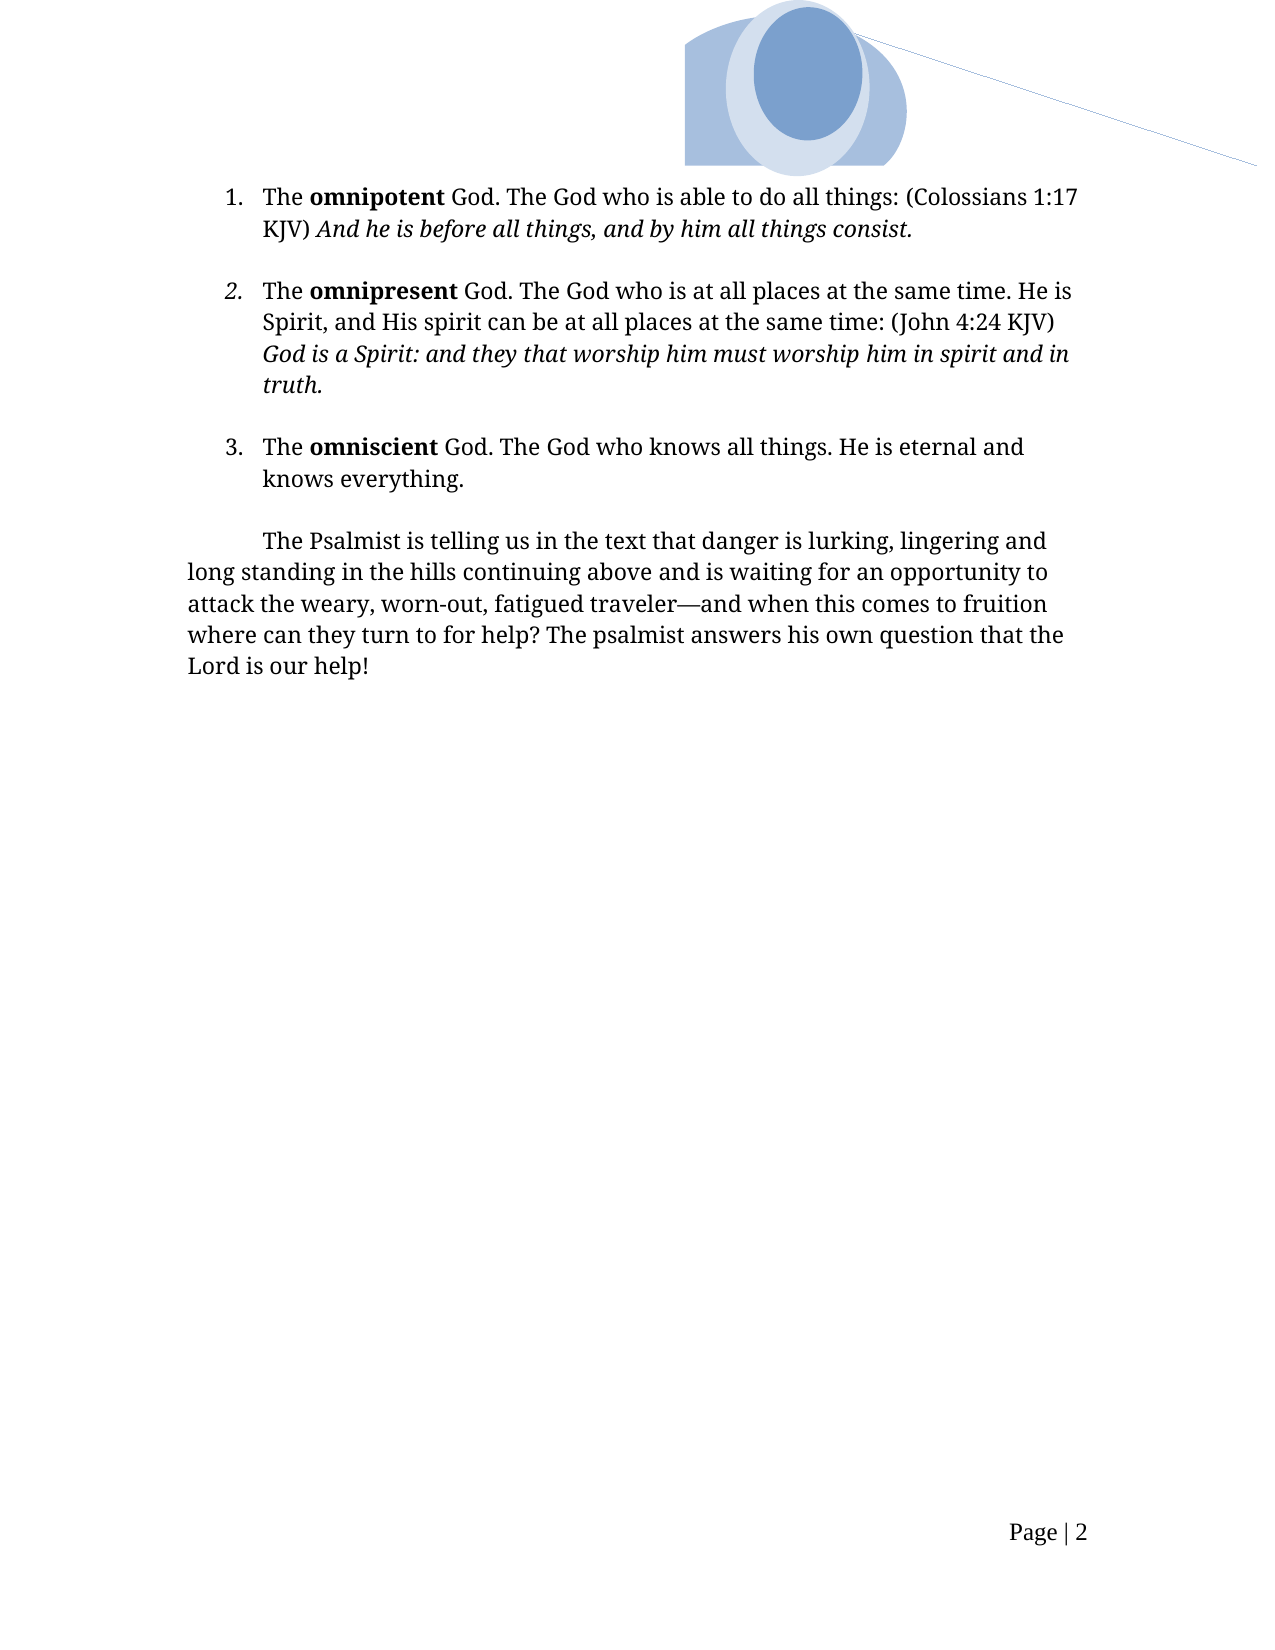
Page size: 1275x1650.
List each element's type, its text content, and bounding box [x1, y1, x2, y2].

list The omnipresent God. The God who is at all places at the same time. He is Spirit, and His spirit can be at all places at the same time: (John 4:24 KJV) God is a Spirit: and they that worship him must worship him in spirit and in truth. [225, 275, 1087, 400]
text The Psalmist is telling us in the text that danger is lurking, lingering and long standing in the hills continuing above and is waiting for an opportunity to attack the weary, worn-out, fatigued traveler—and when this comes to fruition where can they turn to for help? The psalmist answers his own question that the Lord is our help! [187, 525, 1087, 681]
list The omniscient God. The God who knows all things. He is eternal and knows everything. [225, 431, 1087, 494]
list The omnipotent God. The God who is able to do all things: (Colossians 1:17 KJV) And he is before all things, and by him all things consist. [225, 181, 1087, 244]
